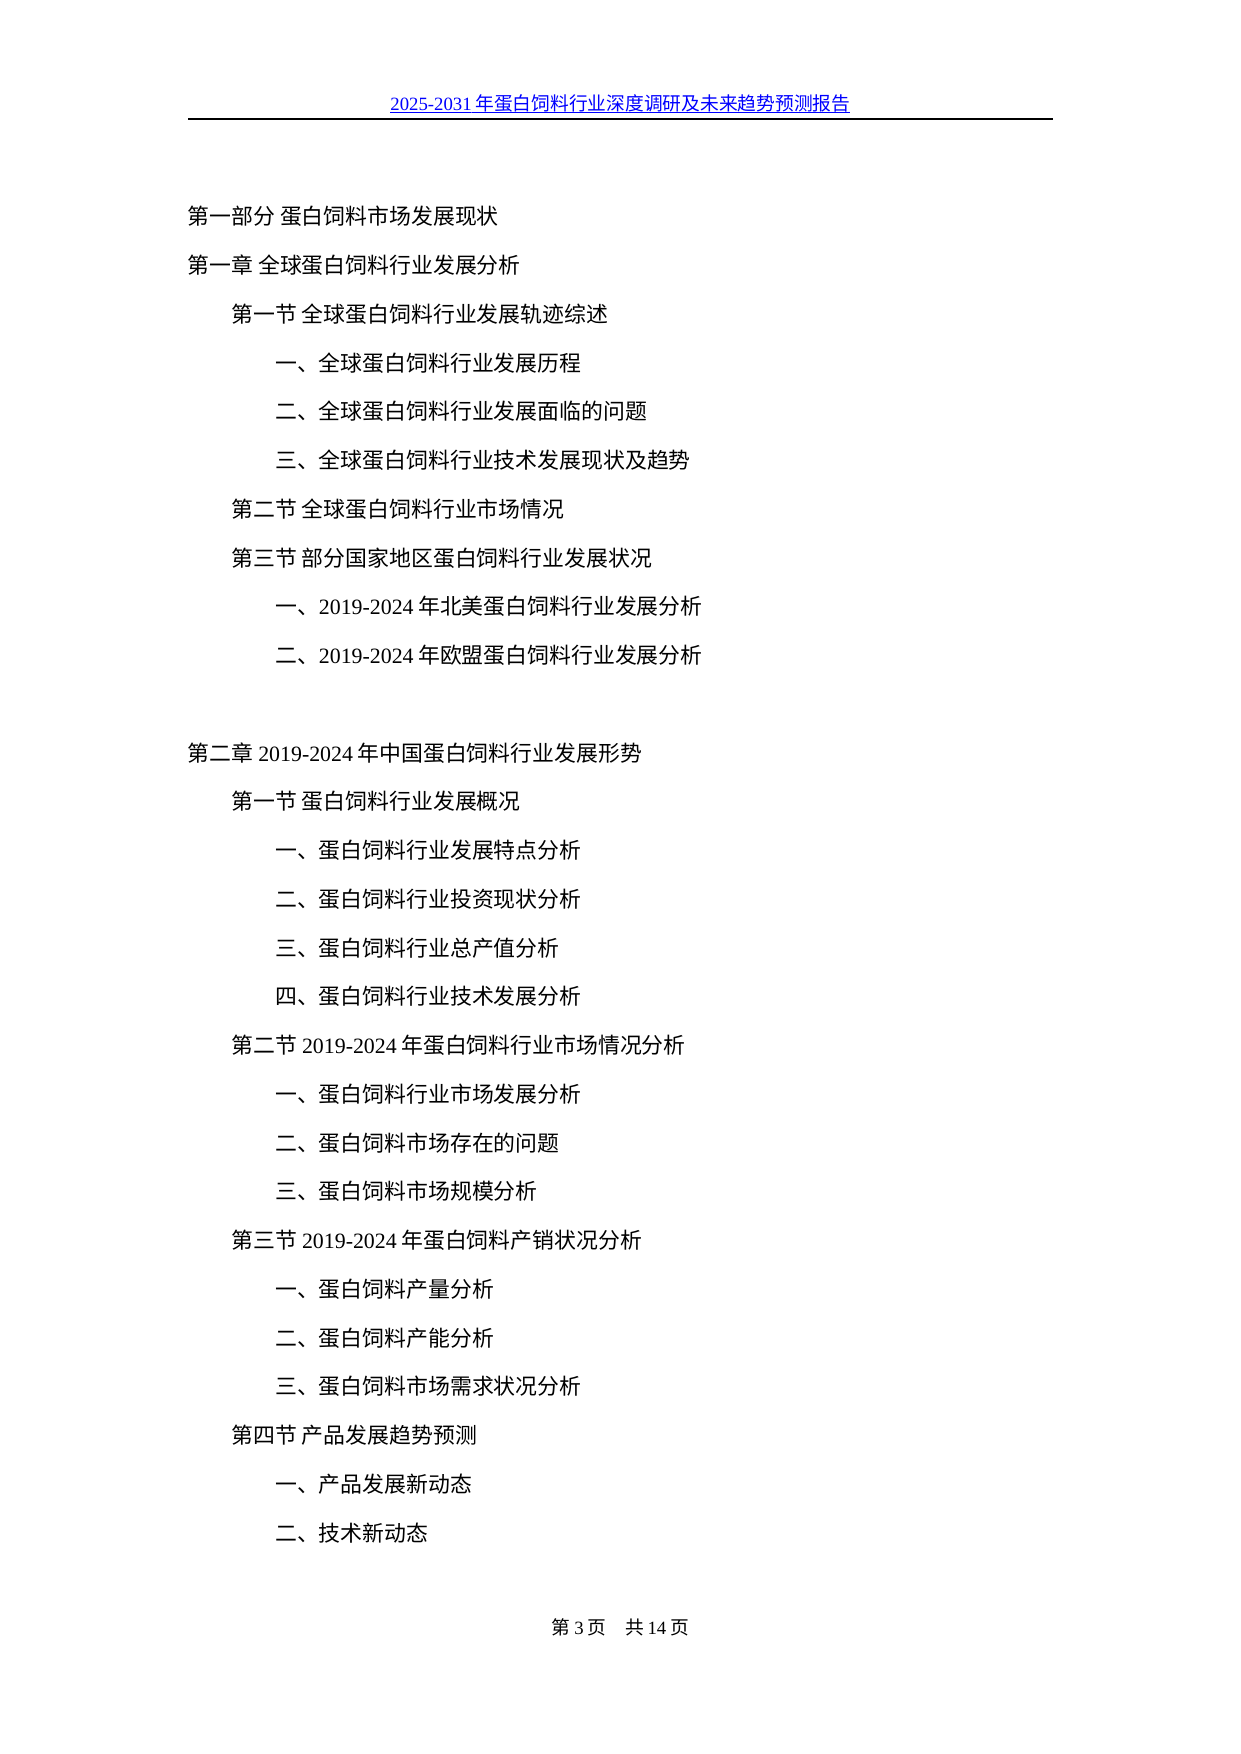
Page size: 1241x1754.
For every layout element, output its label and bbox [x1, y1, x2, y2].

text [187, 150, 1053, 1548]
